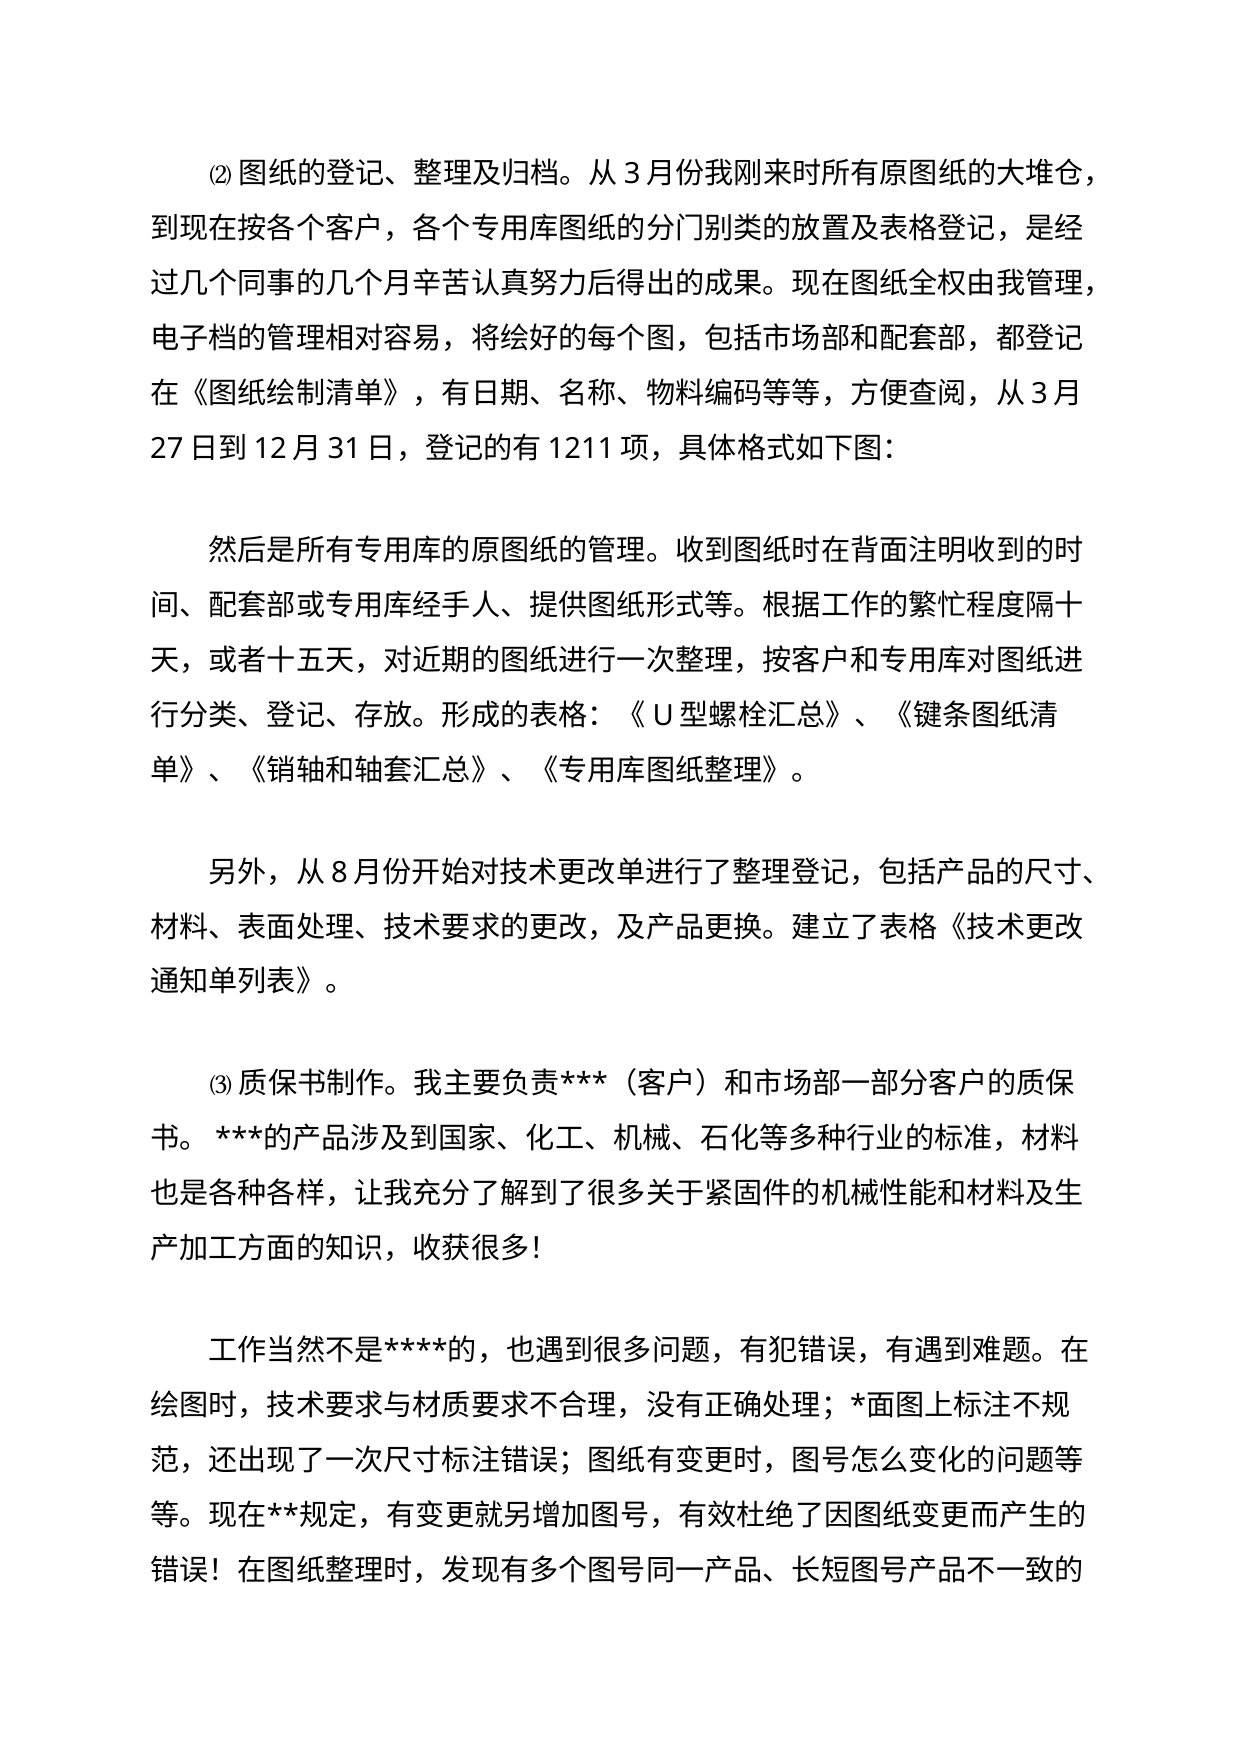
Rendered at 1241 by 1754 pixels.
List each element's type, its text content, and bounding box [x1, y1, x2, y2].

text ⑵图纸的登记、整理及归档。从3月份我刚来时所有原图纸的大堆仓，到现在按各个客户，各个专用库图纸的分门别类的放置及表格登记，是经过几个同事的几个月辛苦认真努力后得出的成果。现在图纸全权由我管理，电子档的管理相对容易，将绘好的每个图，包括市场部和配套部，都登记在《图纸绘制清单》，有日期、名称、物料编码等等，方便查阅，从3月27日到12月31日，登记的有1211项，具体格式如下图： [150, 150, 1090, 467]
text 另外，从8月份开始对技术更改单进行了整理登记，包括产品的尺寸、材料、表面处理、技术要求的更改，及产品更换。建立了表格《技术更改通知单列表》。 [150, 848, 1090, 1000]
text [150, 1326, 1090, 1589]
text ⑶质保书制作。我主要负责***（客户）和市场部一部分客户的质保书。 ***的产品涉及到国家、化工、机械、石化等多种行业的标准，材料也是各种各样，让我充分了解到了很多关于紧固件的机械性能和材料及生产加工方面的知识，收获很多！ [150, 1060, 1090, 1267]
text 然后是所有专用库的原图纸的管理。收到图纸时在背面注明收到的时间、配套部或专用库经手人、提供图纸形式等。根据工作的繁忙程度隔十天，或者十五天，对近期的图纸进行一次整理，按客户和专用库对图纸进行分类、登记、存放。形成的表格：《 U型螺栓汇总》、《键条图纸清单》、《销轴和轴套汇总》、《专用库图纸整理》。 [150, 527, 1090, 789]
